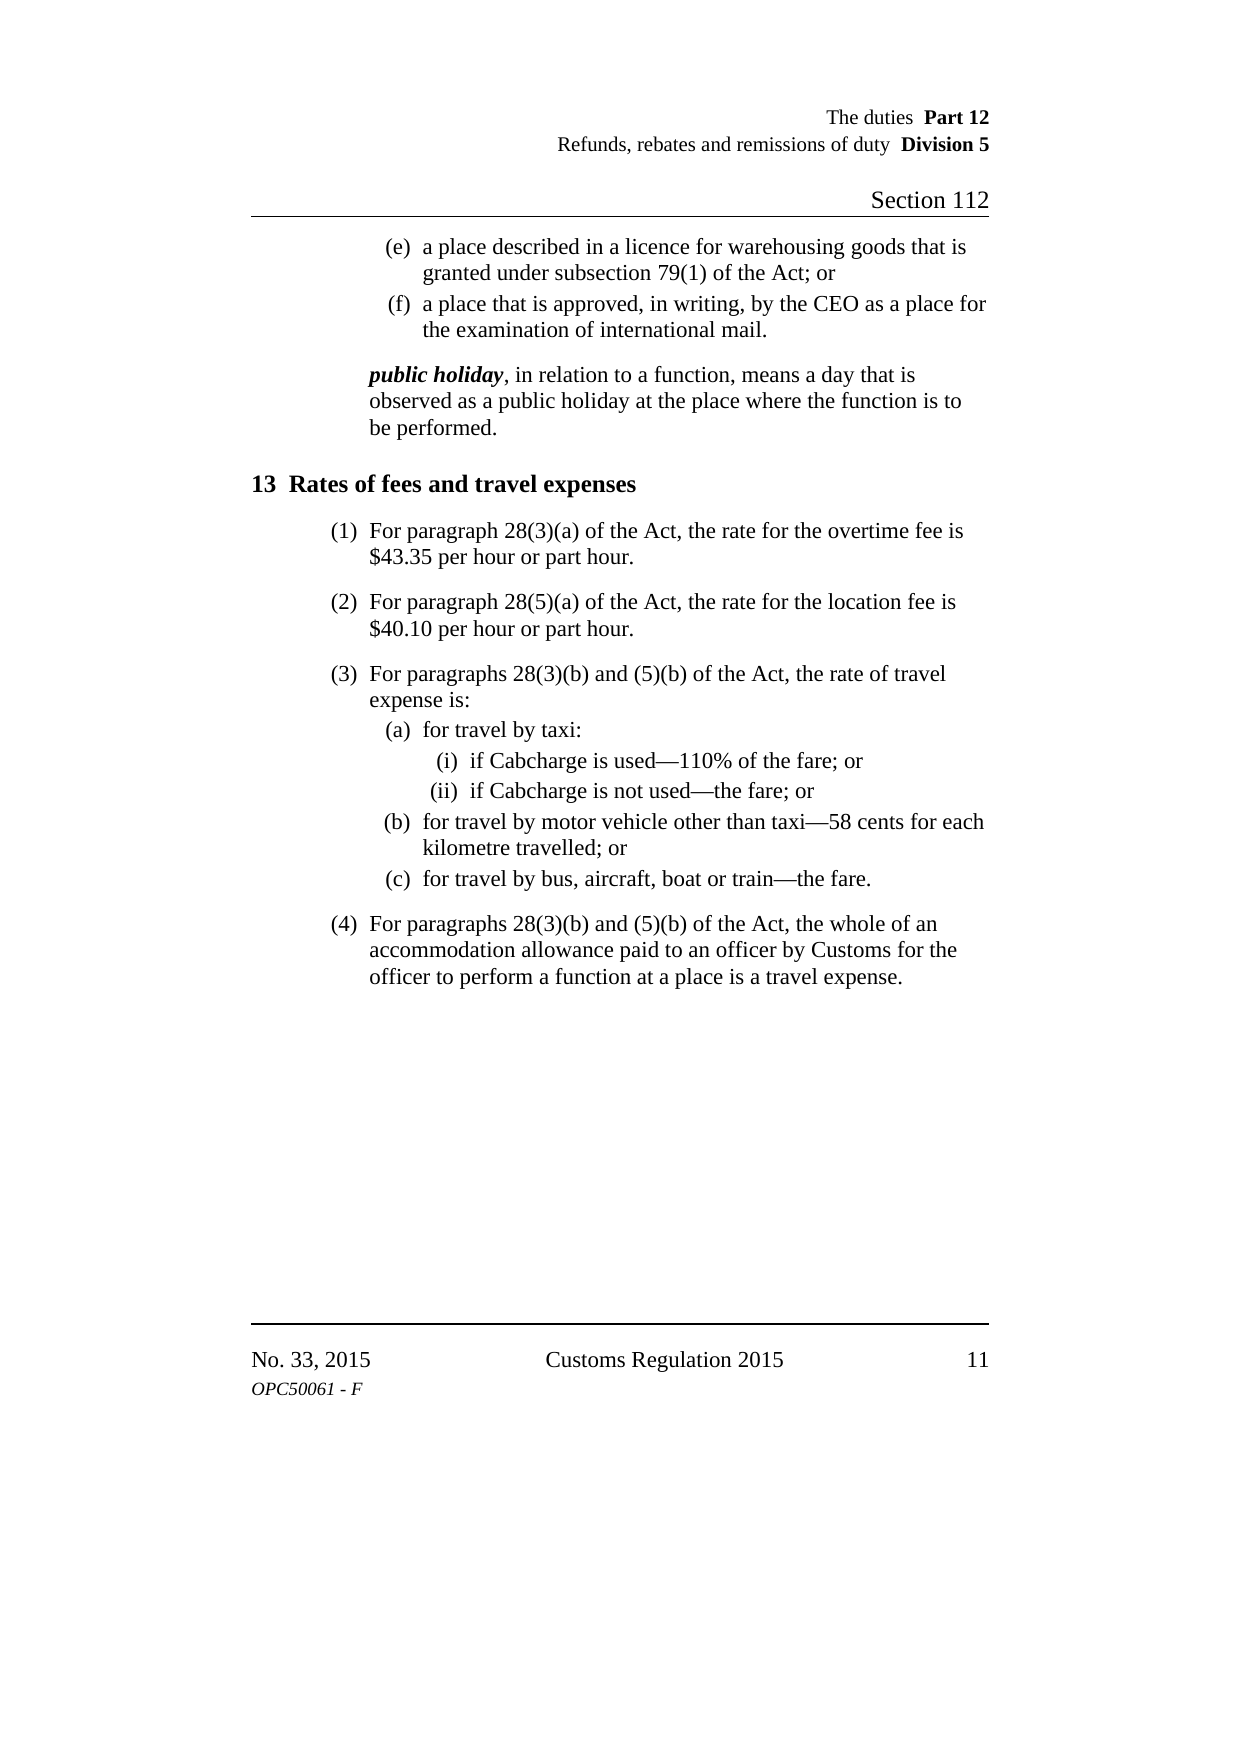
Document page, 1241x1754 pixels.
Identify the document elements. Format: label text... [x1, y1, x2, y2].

text (c) for travel by bus, aircraft, boat or train—the fare. [251, 865, 989, 891]
text (2) For paragraph 28(5)(a) of the Act, the rate for the location fee is $40.10 per hour or part hour. [251, 588, 989, 641]
text (1) For paragraph 28(3)(a) of the Act, the rate for the overtime fee is $43.35 per hour or part hour. [251, 517, 989, 569]
text public holiday, in relation to a function, means a day that is observed as a public holiday at the place where the function is to be performed. [369, 361, 989, 440]
text (e) a place described in a licence for warehousing goods that is granted under subsection 79(1) of the Act; or [251, 233, 989, 285]
text (a) for travel by taxi: [251, 717, 989, 743]
text (4) For paragraphs 28(3)(b) and (5)(b) of the Act, the whole of an accommodation allowance paid to an officer by Customs for the officer to perform a function at a place is a travel expense. [251, 910, 989, 989]
text (ii) if Cabcharge is not used—the fare; or [251, 778, 989, 804]
text 13 Rates of fees and travel expenses [251, 469, 989, 498]
text (3) For paragraphs 28(3)(b) and (5)(b) of the Act, the rate of travel expense is: [251, 660, 989, 712]
text (f) a place that is approved, in writing, by the CEO as a place for the examination of international mail. [251, 289, 989, 342]
text (b) for travel by motor vehicle other than taxi—58 cents for each kilometre travelled; or [251, 808, 989, 861]
text (i) if Cabcharge is used—110% of the fare; or [251, 747, 989, 773]
